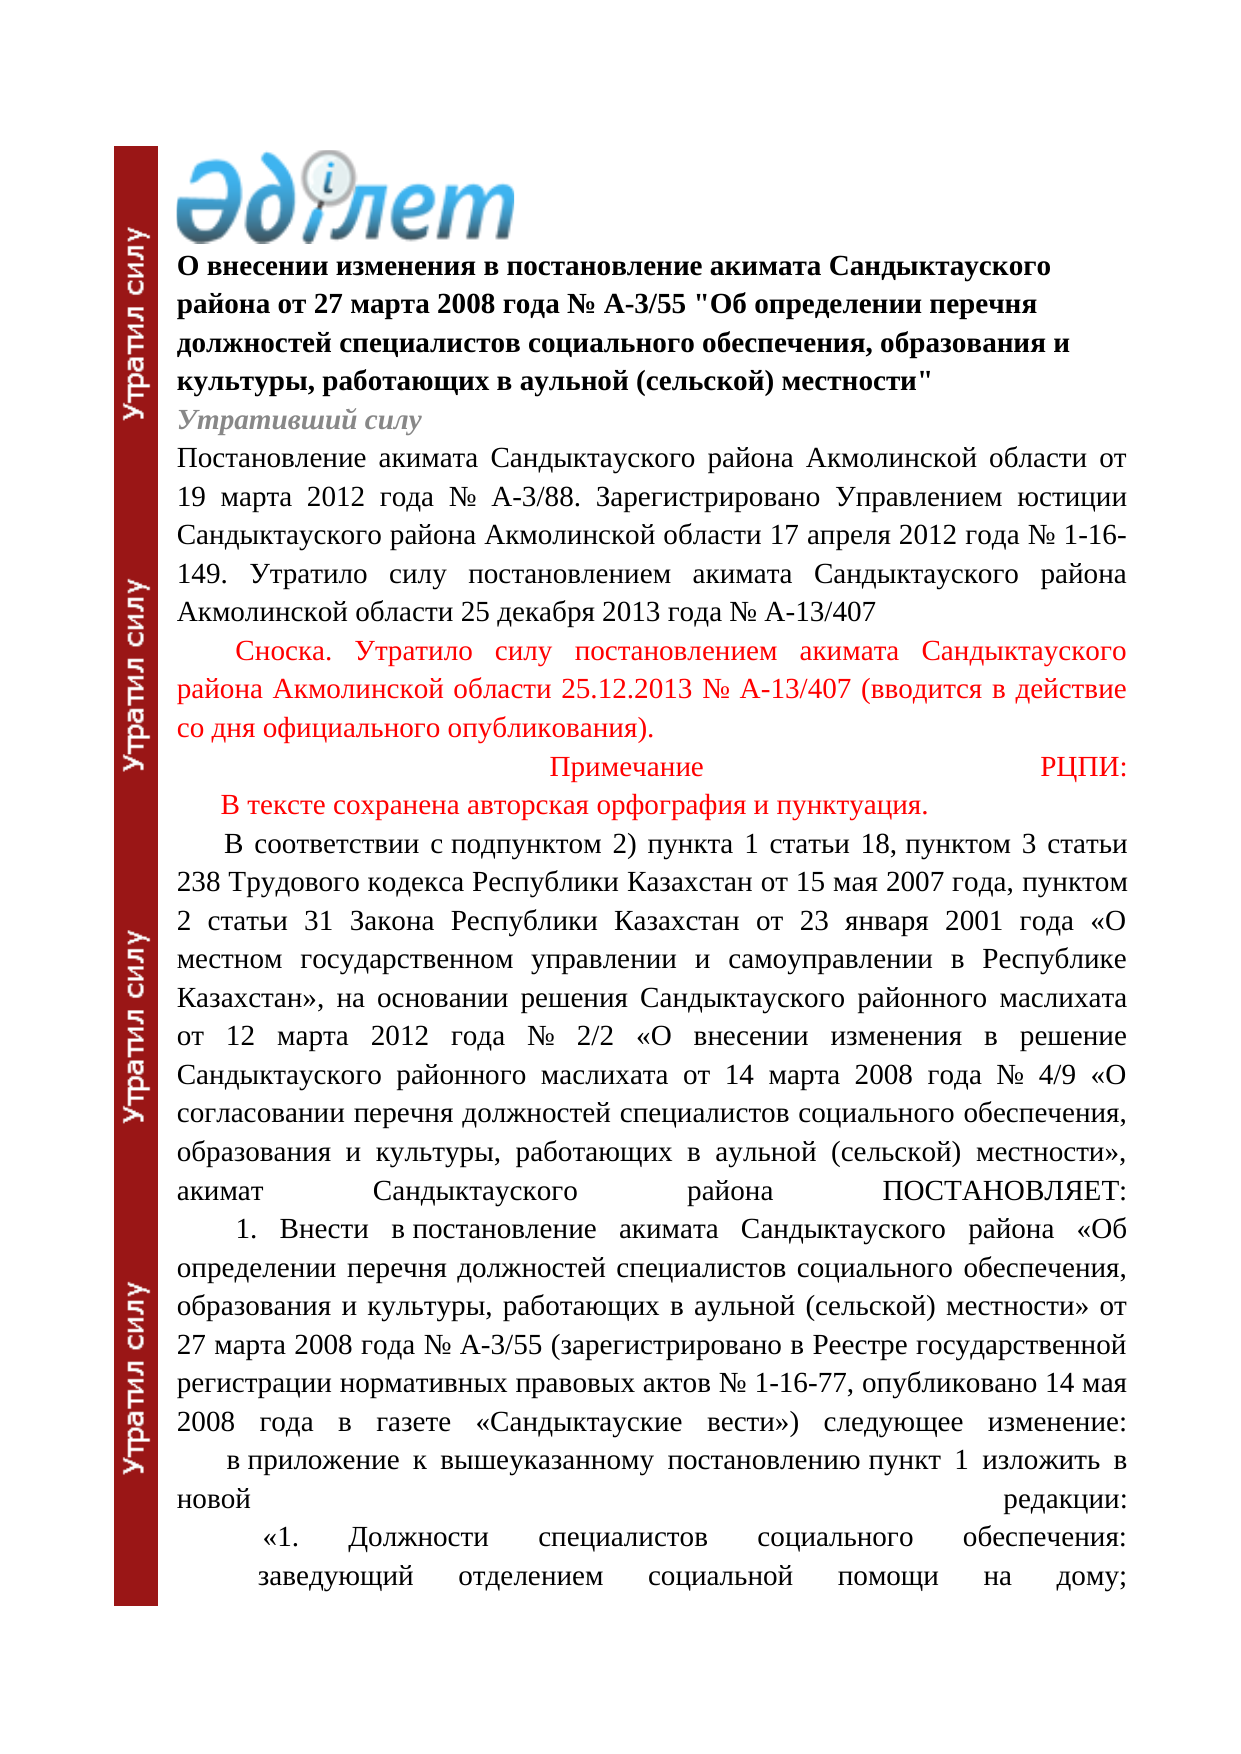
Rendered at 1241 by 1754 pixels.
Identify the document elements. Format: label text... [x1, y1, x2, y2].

picture [114, 146, 158, 248]
text Постановление акимата Сандыктауского района Акмолинской области от 19 марта 2012 года № А-3/88. Зарегистрировано Управлением юстиции Сандыктауского района Акмолинской области 17 апреля 2012 года № 1-16-149. Утратило силу постановлением акимата Сандыктауского района Акмолинской области 25 декабря 2013 года № А-13/407 [112, 440, 1128, 628]
text О внесении изменения в постановление акимата Сандыктауского района от 27 марта 2008 года № А-3/55 "Об определении перечня должностей специалистов социального обеспечения, образования и культуры, работающих в аульной (сельской) местности" [112, 248, 1128, 397]
picture [114, 744, 158, 749]
text Примечание РЦПИ: В тексте сохранена авторская орфография и пунктуация. [112, 749, 1128, 821]
picture [114, 821, 158, 826]
picture [176, 150, 515, 244]
text Сноска. Утратило силу постановлением акимата Сандыктауского района Акмолинской области 25.12.2013 № А-13/407 (вводится в действие со дня официального опубликования). [112, 633, 1128, 744]
picture [114, 397, 158, 402]
picture [114, 628, 158, 633]
text Утративший силу [112, 402, 1128, 435]
picture [114, 435, 158, 440]
picture [114, 1592, 158, 1606]
